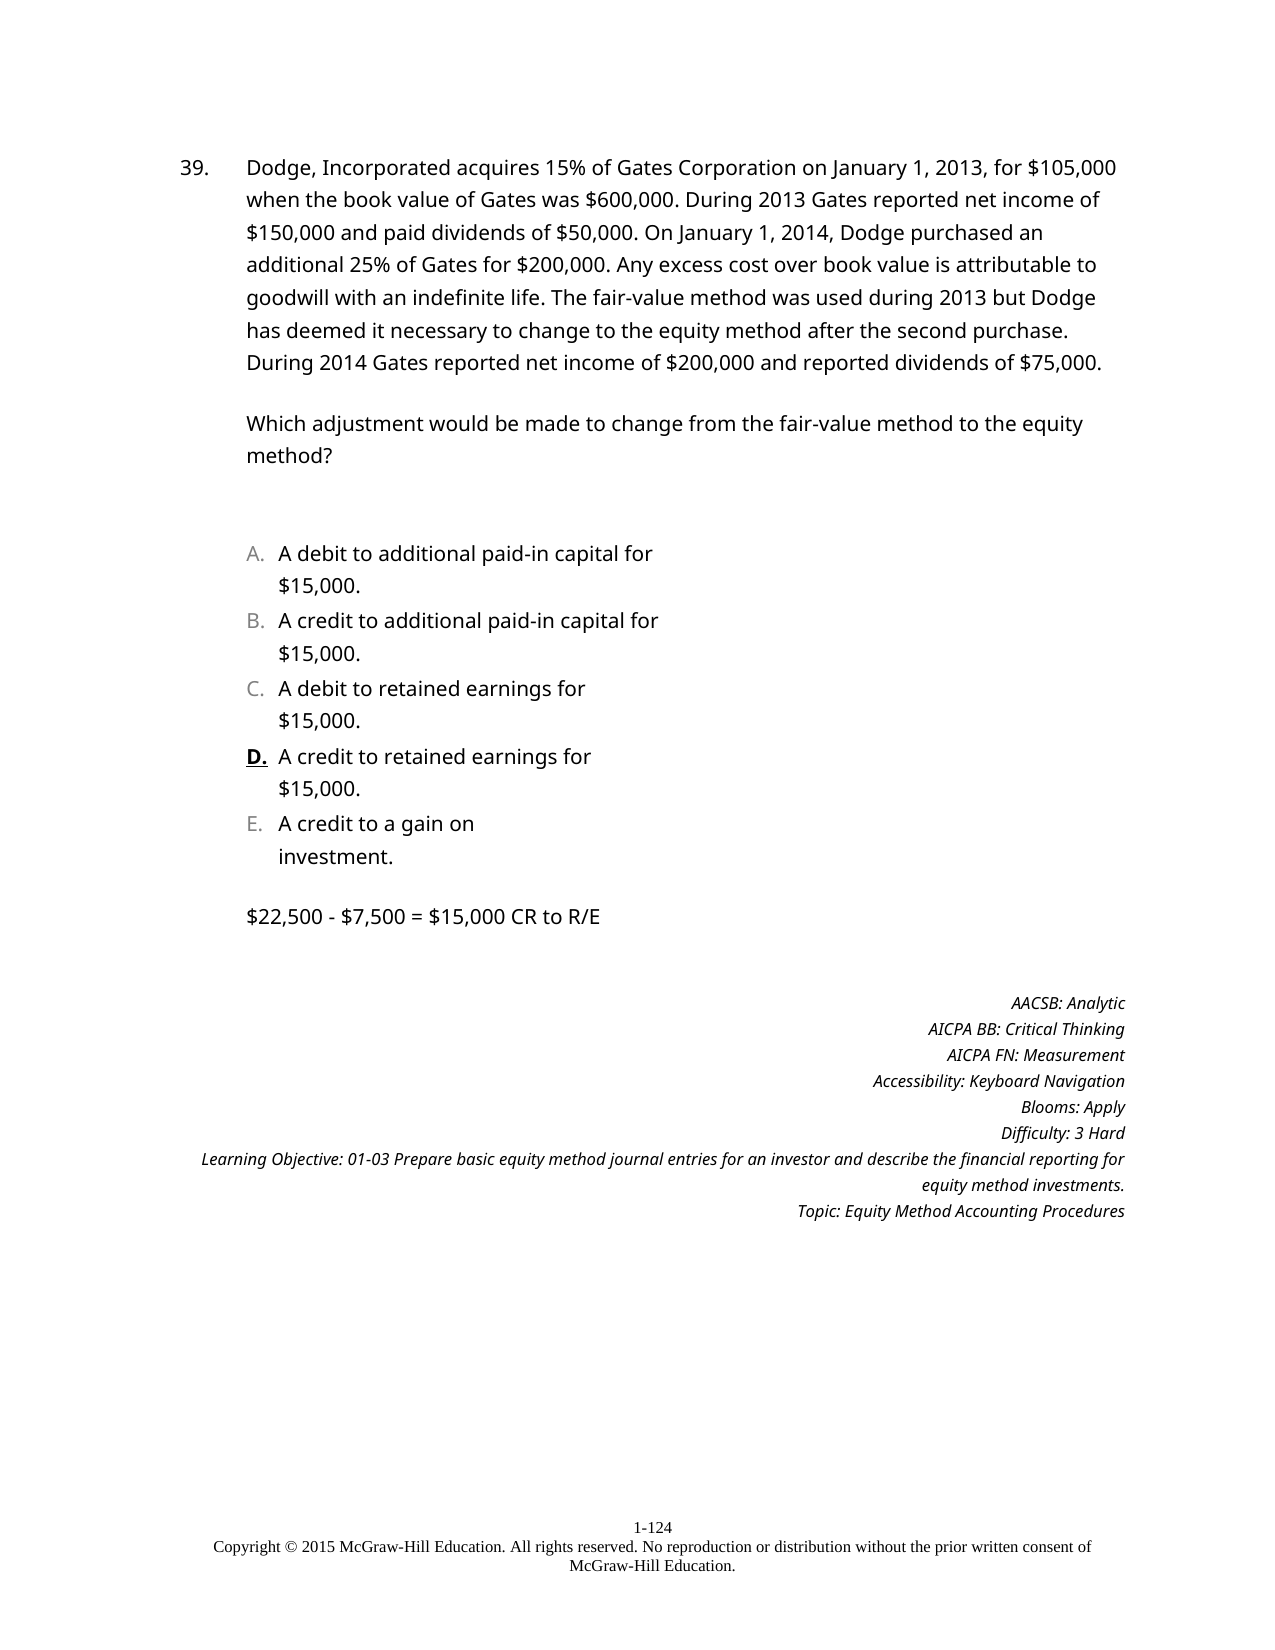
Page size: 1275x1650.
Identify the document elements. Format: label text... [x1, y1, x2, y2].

table_header 39. [180, 153, 246, 962]
table_header Dodge, Incorporated acquires 15% of Gates Corporation on January 1, 2013, for $105,000 when the book value of Gates was $600,000. During 2013 Gates reported net income of $150,000 and paid dividends of $50,000. On January 1, 2014, Dodge purchased an additional 25% of Gates for $200,000. Any excess cost over book value is attributable to goodwill with an indefinite life. The fair-value method was used during 2013 but Dodge has deemed it necessary to change to the equity method after the second purchase. During 2014 Gates reported net income of $200,000 and reported dividends of $75,000. Which adjustment would be made to change from the fair-value method to the equity method? $22,500 - $7,500 = $15,000 CR to R/E [246, 153, 1125, 962]
table_header AACSB: Analytic AICPA BB: Critical Thinking AICPA FN: Measurement Accessibility: Keyboard Navigation Blooms: Apply Difficulty: 3 Hard Learning Objective: 01-03 Prepare basic equity method journal entries for an investor and describe the financial reporting for equity method investments. Topic: Equity Method Accounting Procedures [180, 991, 1125, 1258]
